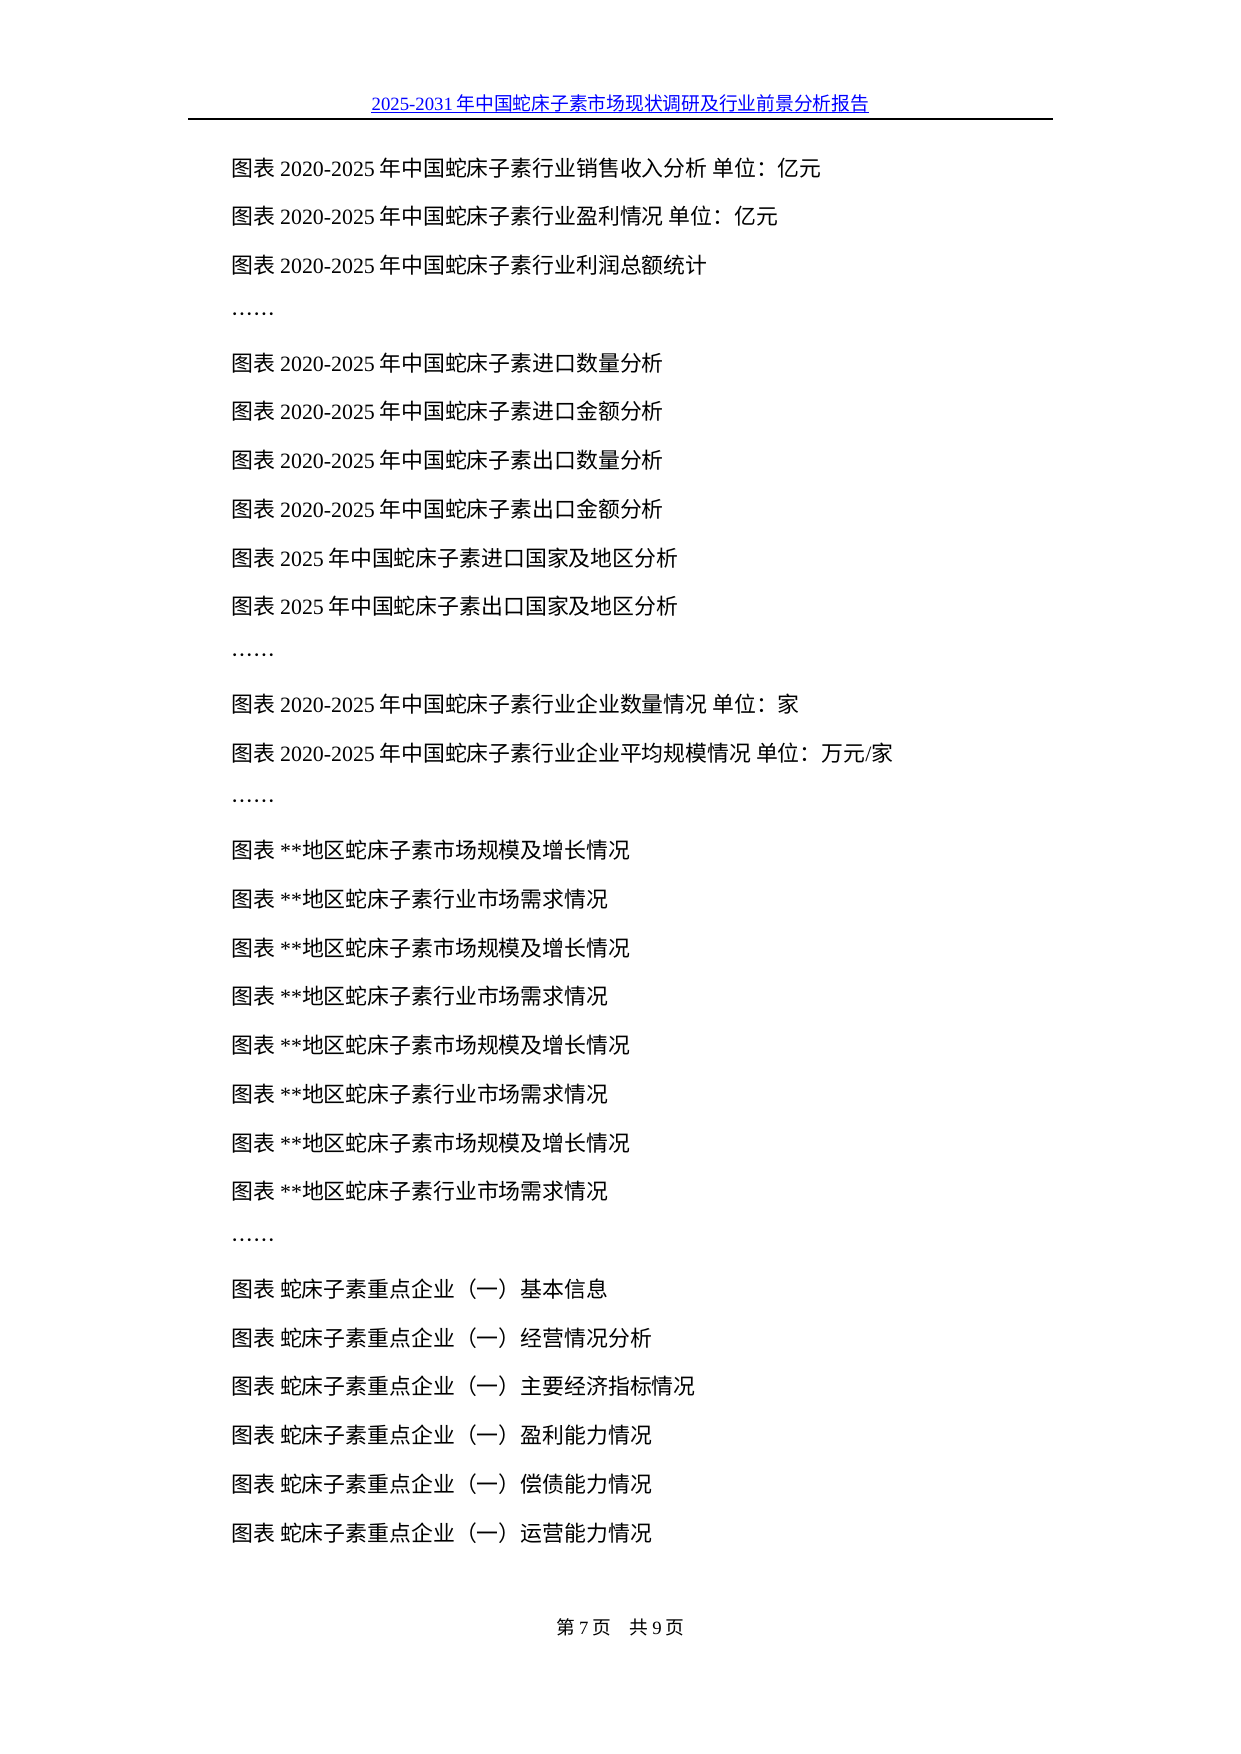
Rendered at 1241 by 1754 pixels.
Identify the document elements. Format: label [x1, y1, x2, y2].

text [187, 150, 1053, 1548]
